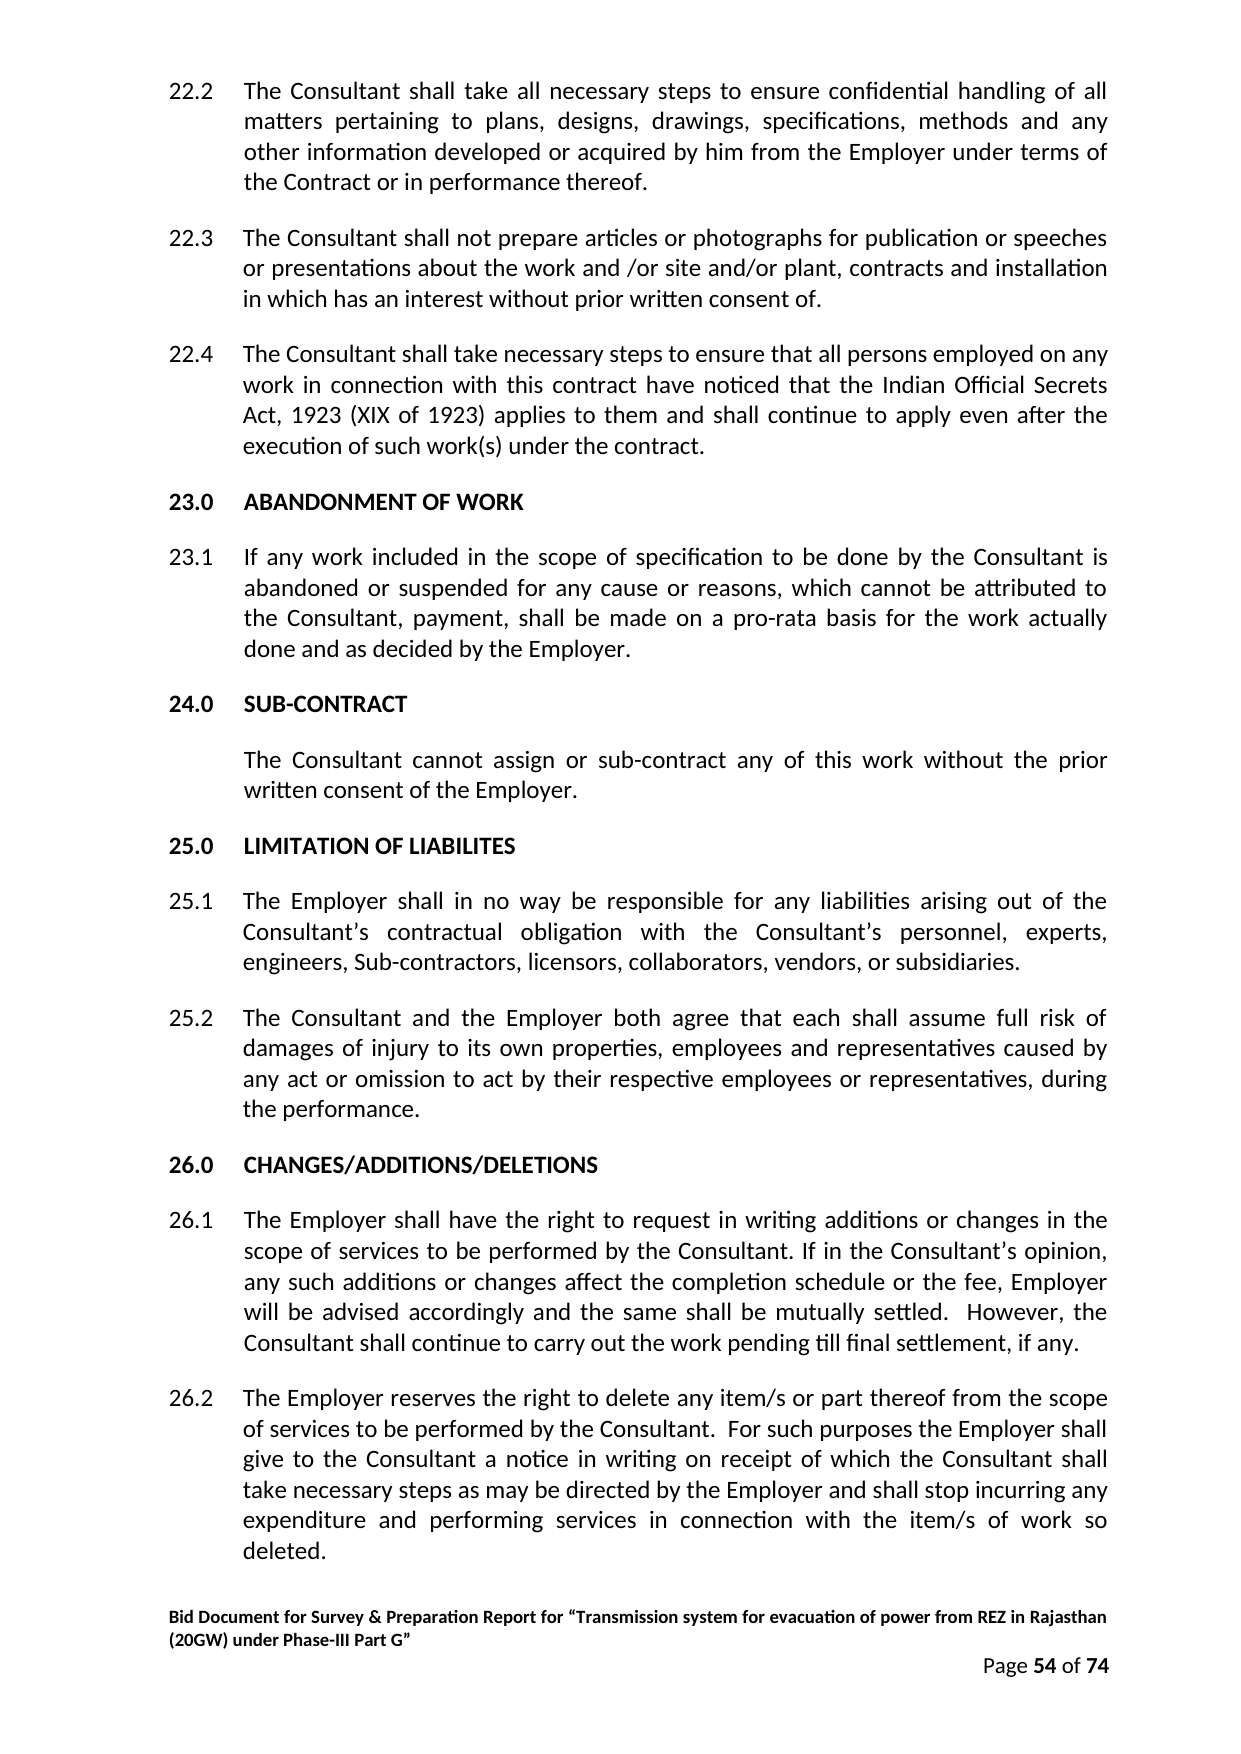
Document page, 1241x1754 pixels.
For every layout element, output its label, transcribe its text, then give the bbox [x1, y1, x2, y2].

list ABANDONMENT OF WORK [169, 486, 1109, 516]
list CHANGES/ADDITIONS/DELETIONS [169, 1149, 1109, 1179]
list The Consultant and the Employer both agree that each shall assume full risk of damages of injury to its own properties, employees and representatives caused by any act or omission to act by their respective employees or representatives, during the performance. [169, 1002, 1109, 1124]
text 22.2 The Consultant shall take all necessary steps to ensure confidential handling of all matters pertaining to plans, designs, drawings, specifications, methods and any other information developed or acquired by him from the Employer under terms of the Contract or in performance thereof. [169, 75, 1109, 197]
list The Employer shall in no way be responsible for any liabilities arising out of the Consultant’s contractual obligation with the Consultant’s personnel, experts, engineers, Sub-contractors, licensors, collaborators, vendors, or subsidiaries. [169, 885, 1109, 977]
text 26.1 The Employer shall have the right to request in writing additions or changes in the scope of services to be performed by the Consultant. If in the Consultant’s opinion, any such additions or changes affect the completion schedule or the fee, Employer will be advised accordingly and the same shall be mutually settled. However, the Consultant shall continue to carry out the work pending till final settlement, if any. [169, 1204, 1109, 1357]
list SUB-CONTRACT [169, 688, 1109, 719]
list The Consultant shall take necessary steps to ensure that all persons employed on any work in connection with this contract have noticed that the Indian Official Secrets Act, 1923 (XIX of 1923) applies to them and shall continue to apply even after the execution of such work(s) under the contract. [169, 339, 1109, 461]
list LIMITATION OF LIABILITES [169, 830, 1109, 860]
text The Consultant cannot assign or sub-contract any of this work without the prior written consent of the Employer. [244, 744, 1109, 805]
list The Consultant shall not prepare articles or photographs for publication or speeches or presentations about the work and /or site and/or plant, contracts and installation in which has an interest without prior written consent of. [169, 222, 1109, 314]
text 23.1 If any work included in the scope of specification to be done by the Consultant is abandoned or suspended for any cause or reasons, which cannot be attributed to the Consultant, payment, shall be made on a pro-rata basis for the work actually done and as decided by the Employer. [169, 541, 1109, 663]
list The Employer reserves the right to delete any item/s or part thereof from the scope of services to be performed by the Consultant. For such purposes the Employer shall give to the Consultant a notice in writing on receipt of which the Consultant shall take necessary steps as may be directed by the Employer and shall stop incurring any expenditure and performing services in connection with the item/s of work so deleted. [169, 1382, 1109, 1565]
